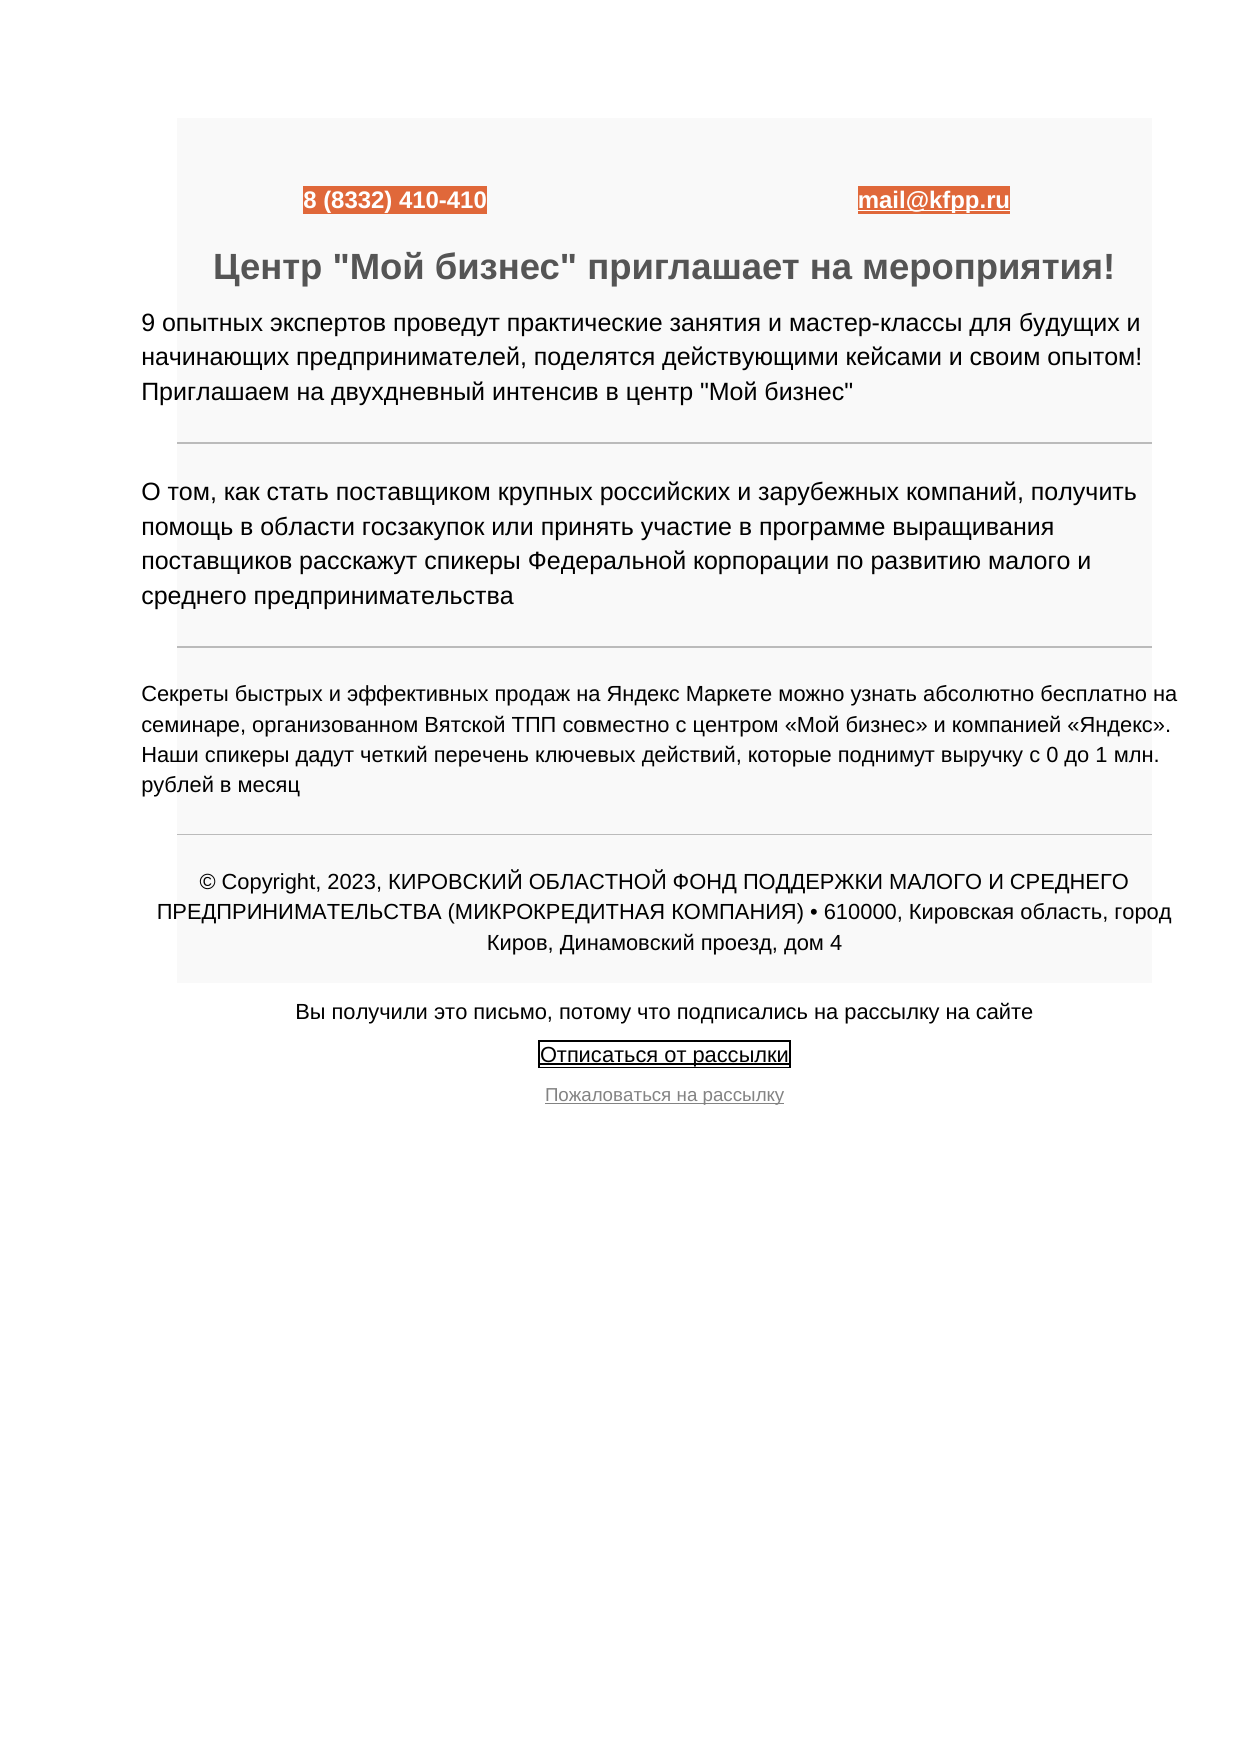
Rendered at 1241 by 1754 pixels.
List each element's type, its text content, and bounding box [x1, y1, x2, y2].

table_cell Пожаловаться на рассылку [177, 1084, 1152, 1106]
table_header [177, 835, 1152, 983]
table_cell [177, 1024, 1152, 1084]
table_header [177, 648, 1152, 834]
table_header Вы получили это письмо, потому что подписались на рассылку на сайте [177, 984, 1152, 1024]
table_header [177, 118, 1152, 442]
table_header [177, 444, 1152, 646]
